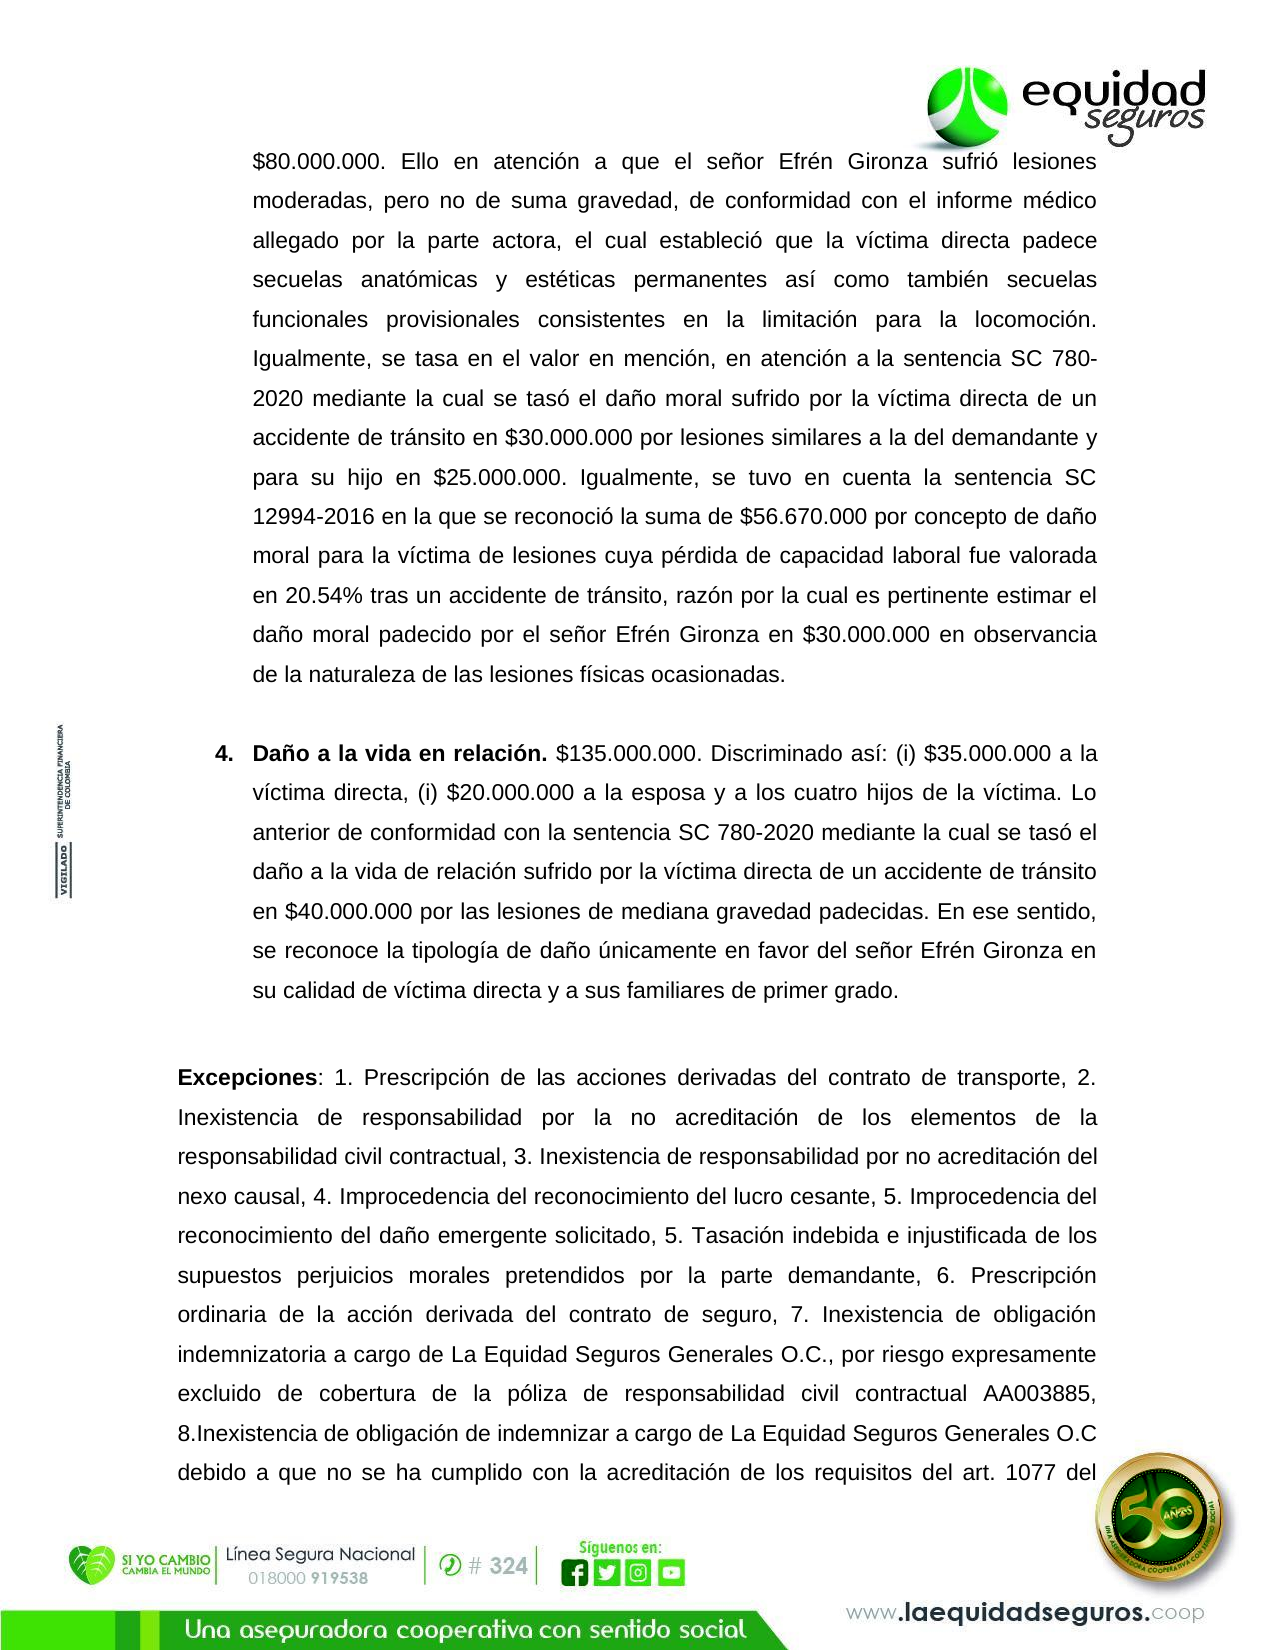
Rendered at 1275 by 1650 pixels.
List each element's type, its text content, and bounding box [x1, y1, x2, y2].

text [177, 1064, 1098, 1485]
list Daño a la vida en relación. $135.000.000. Discriminado así: (i) $35.000.000 a la víctima directa, (i) $20.000.000 a la esposa y a los cuatro hijos de la víctima. Lo anterior de conformidad con la sentencia SC 780-2020 mediante la cual se tasó el daño a la vida de relación sufrido por la víctima directa de un accidente de tránsito en $40.000.000 por las lesiones de mediana gravedad padecidas. En ese sentido, se reconoce la tipología de daño únicamente en favor del señor Efrén Gironza en su calidad de víctima directa y a sus familiares de primer grado. [215, 740, 1098, 1003]
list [215, 148, 1098, 687]
picture [0, 1, 1274, 1650]
